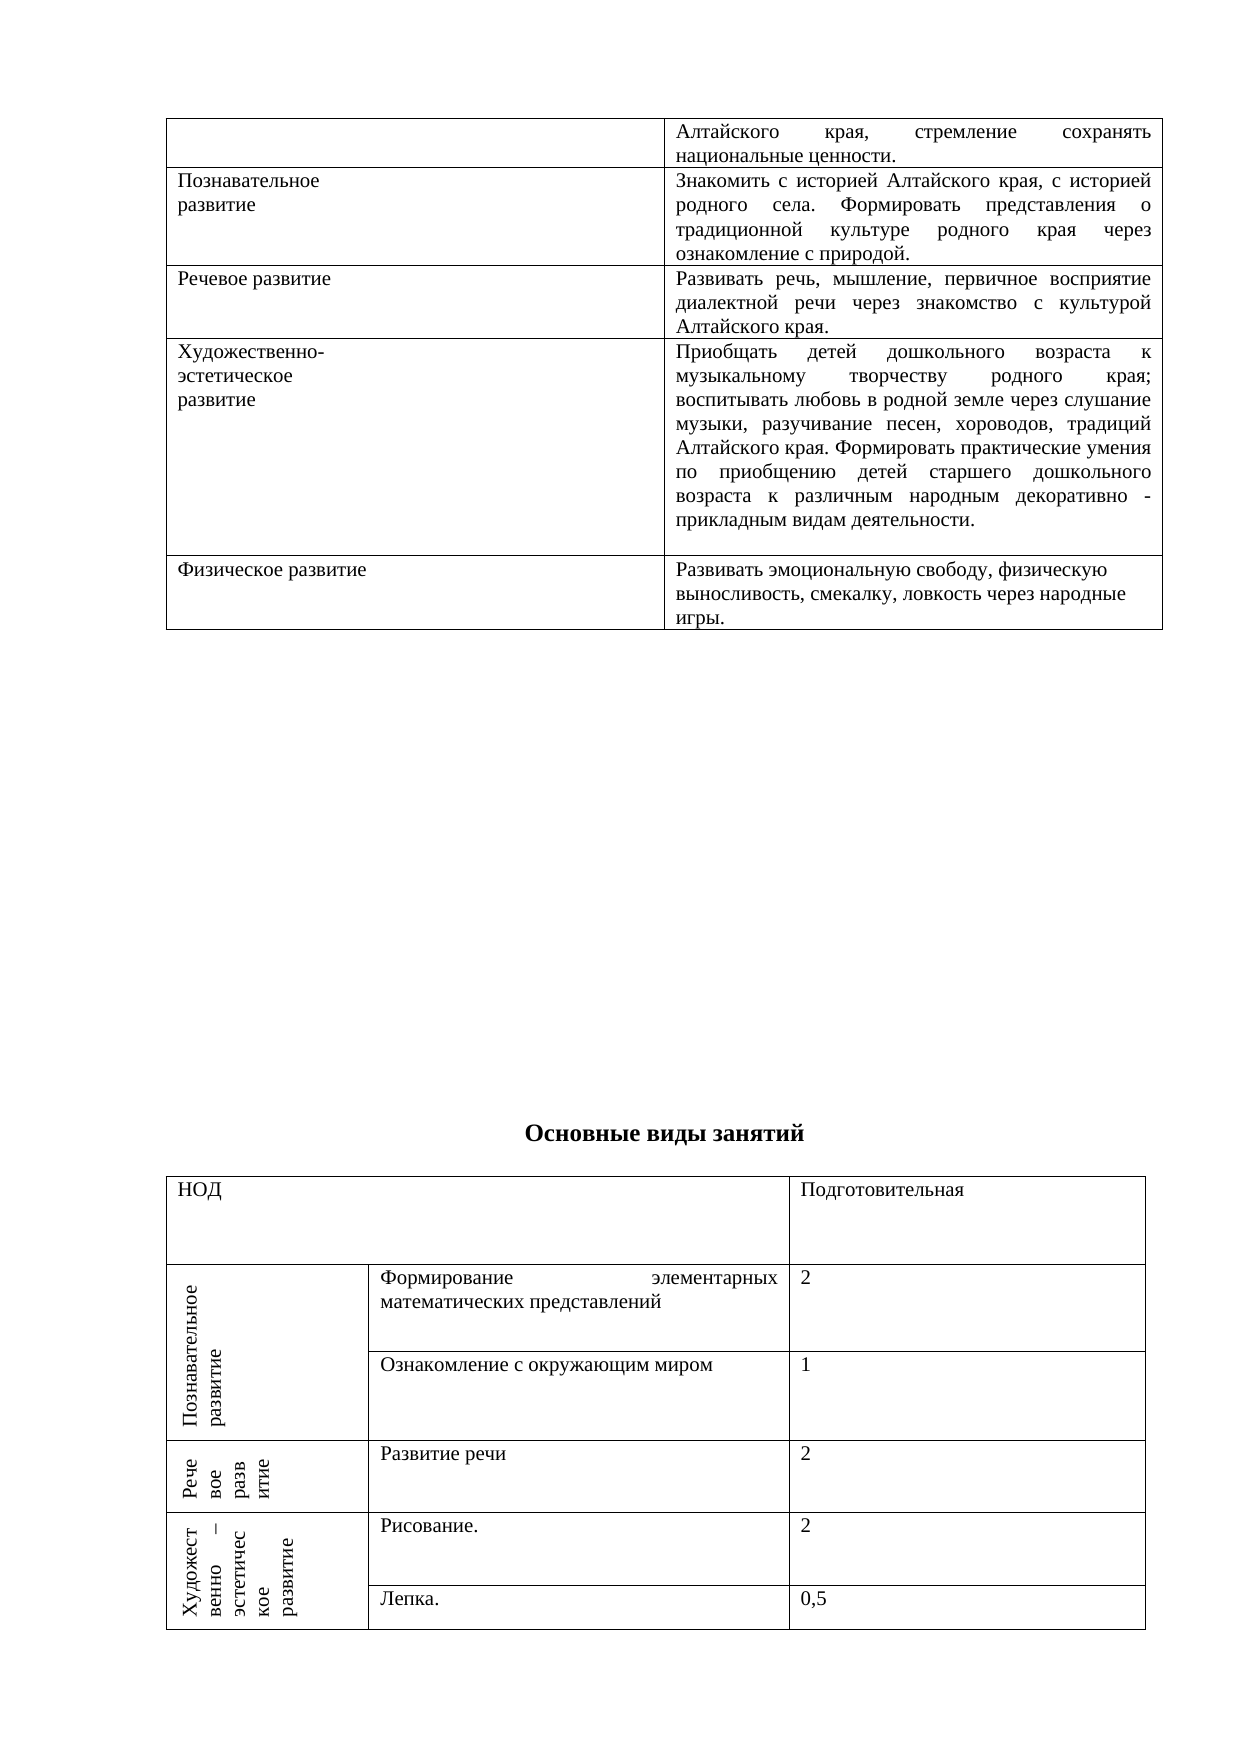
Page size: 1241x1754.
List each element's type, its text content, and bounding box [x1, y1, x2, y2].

table_cell 1 [790, 1352, 1145, 1439]
table_header НОД [167, 1177, 789, 1264]
table_cell Знакомить с историей Алтайского края, с историей родного села. Формировать представления о традиционной культуре родного края через ознакомление с природой. [665, 168, 1162, 264]
table_cell 2 [790, 1513, 1145, 1584]
table_cell 2 [790, 1265, 1145, 1351]
table_cell Ознакомление с окружающим миром [369, 1352, 789, 1439]
table_header Подготовительная [790, 1177, 1145, 1264]
table_cell Формирование элементарных математических представлений [369, 1265, 789, 1351]
table_cell Рисование. [369, 1513, 789, 1584]
table_cell Художественно – эстетическое развитие [167, 1513, 368, 1629]
table_cell Лепка. [369, 1586, 789, 1629]
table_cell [167, 119, 664, 167]
table_cell Речевое развитие [167, 1441, 368, 1512]
table_cell Развивать эмоциональную свободу, физическую выносливость, смекалку, ловкость через народные игры. [665, 556, 1162, 629]
text Основные виды занятий [177, 1118, 1152, 1147]
table_cell Приобщать детей дошкольного возраста к музыкальному творчеству родного края; воспитывать любовь в родной земле через слушание музыки, разучивание песен, хороводов, традиций Алтайского края. Формировать практические умения по приобщению детей старшего дошкольного возраста к различным народным декоративно - прикладным видам деятельности. [665, 339, 1162, 555]
table_cell Развивать речь, мышление, первичное восприятие диалектной речи через знакомство с культурой Алтайского края. [665, 266, 1162, 338]
table_cell 0,5 [790, 1586, 1145, 1629]
table_cell 2 [790, 1441, 1145, 1512]
table_cell Физическое развитие [167, 556, 664, 629]
table_cell Речевое развитие [167, 266, 664, 338]
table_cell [665, 119, 1162, 167]
table_cell Развитие речи [369, 1441, 789, 1512]
table_cell Познавательное развитие [167, 1265, 368, 1439]
table_cell Познавательное развитие [167, 168, 664, 264]
table_cell Художественно- эстетическое развитие [167, 339, 664, 555]
